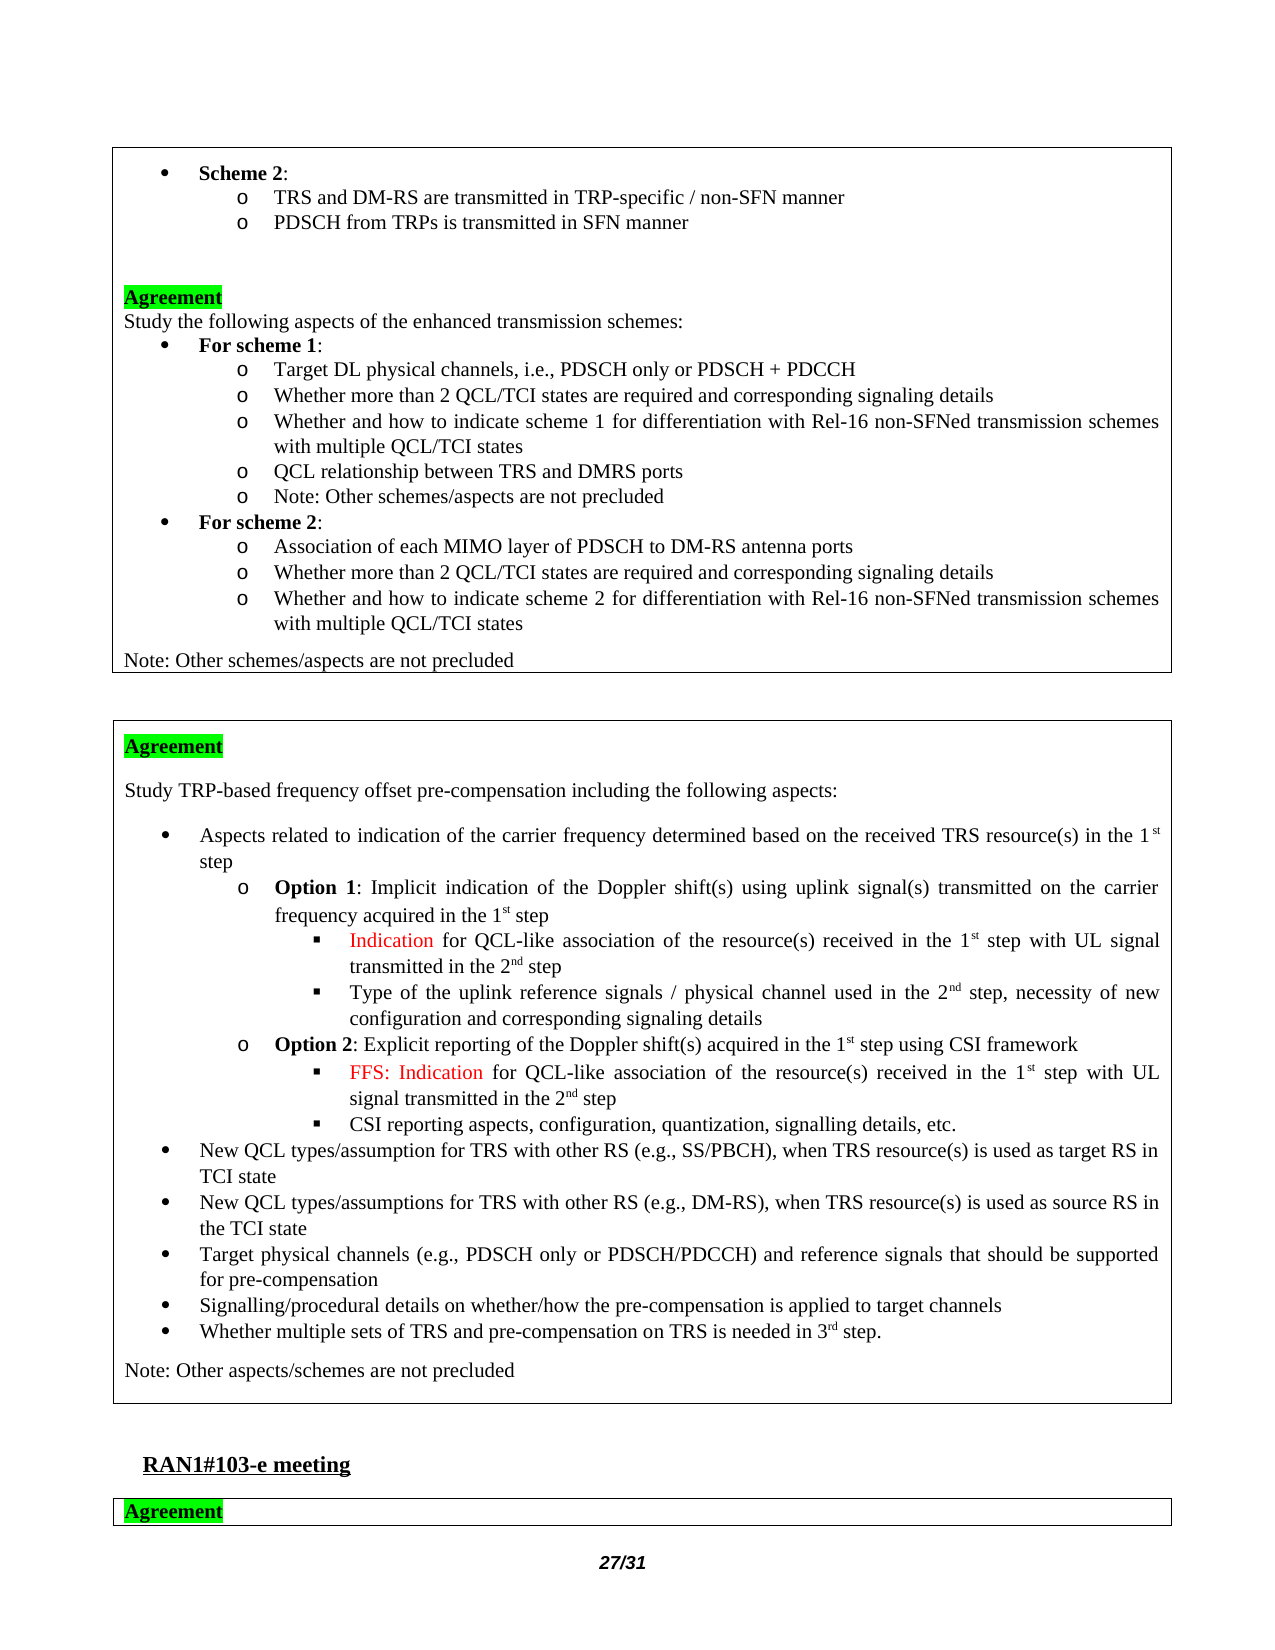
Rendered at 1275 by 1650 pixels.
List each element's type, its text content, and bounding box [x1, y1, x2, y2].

text RAN1#103-e meeting [112, 1451, 1172, 1477]
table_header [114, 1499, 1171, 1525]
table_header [113, 148, 1171, 672]
table_header Agreement Study TRP-based frequency offset pre-compensation including the following aspects: Aspects related to indication of the carrier frequency determined based on the received TRS resource(s) in the 1st step Option 1: Implicit indication of the Doppler shift(s) using uplink signal(s) transmitted on the carrier frequency acquired in the 1st step Indication for QCL-like association of the resource(s) received in the 1st step with UL signal transmitted in the 2nd step Type of the uplink reference signals / physical channel used in the 2nd step, necessity of new configuration and corresponding signaling details Option 2: Explicit reporting of the Doppler shift(s) acquired in the 1st step using CSI framework FFS: Indication for QCL-like association of the resource(s) received in the 1st step with UL signal transmitted in the 2nd step CSI reporting aspects, configuration, quantization, signalling details, etc. New QCL types/assumption for TRS with other RS (e.g., SS/PBCH), when TRS resource(s) is used as target RS in TCI state New QCL types/assumptions for TRS with other RS (e.g., DM-RS), when TRS resource(s) is used as source RS in the TCI state Target physical channels (e.g., PDSCH only or PDSCH/PDCCH) and reference signals that should be supported for pre-compensation Signalling/procedural details on whether/how the pre-compensation is applied to target channels Whether multiple sets of TRS and pre-compensation on TRS is needed in 3rd step. Note: Other aspects/schemes are not precluded [114, 721, 1171, 1402]
